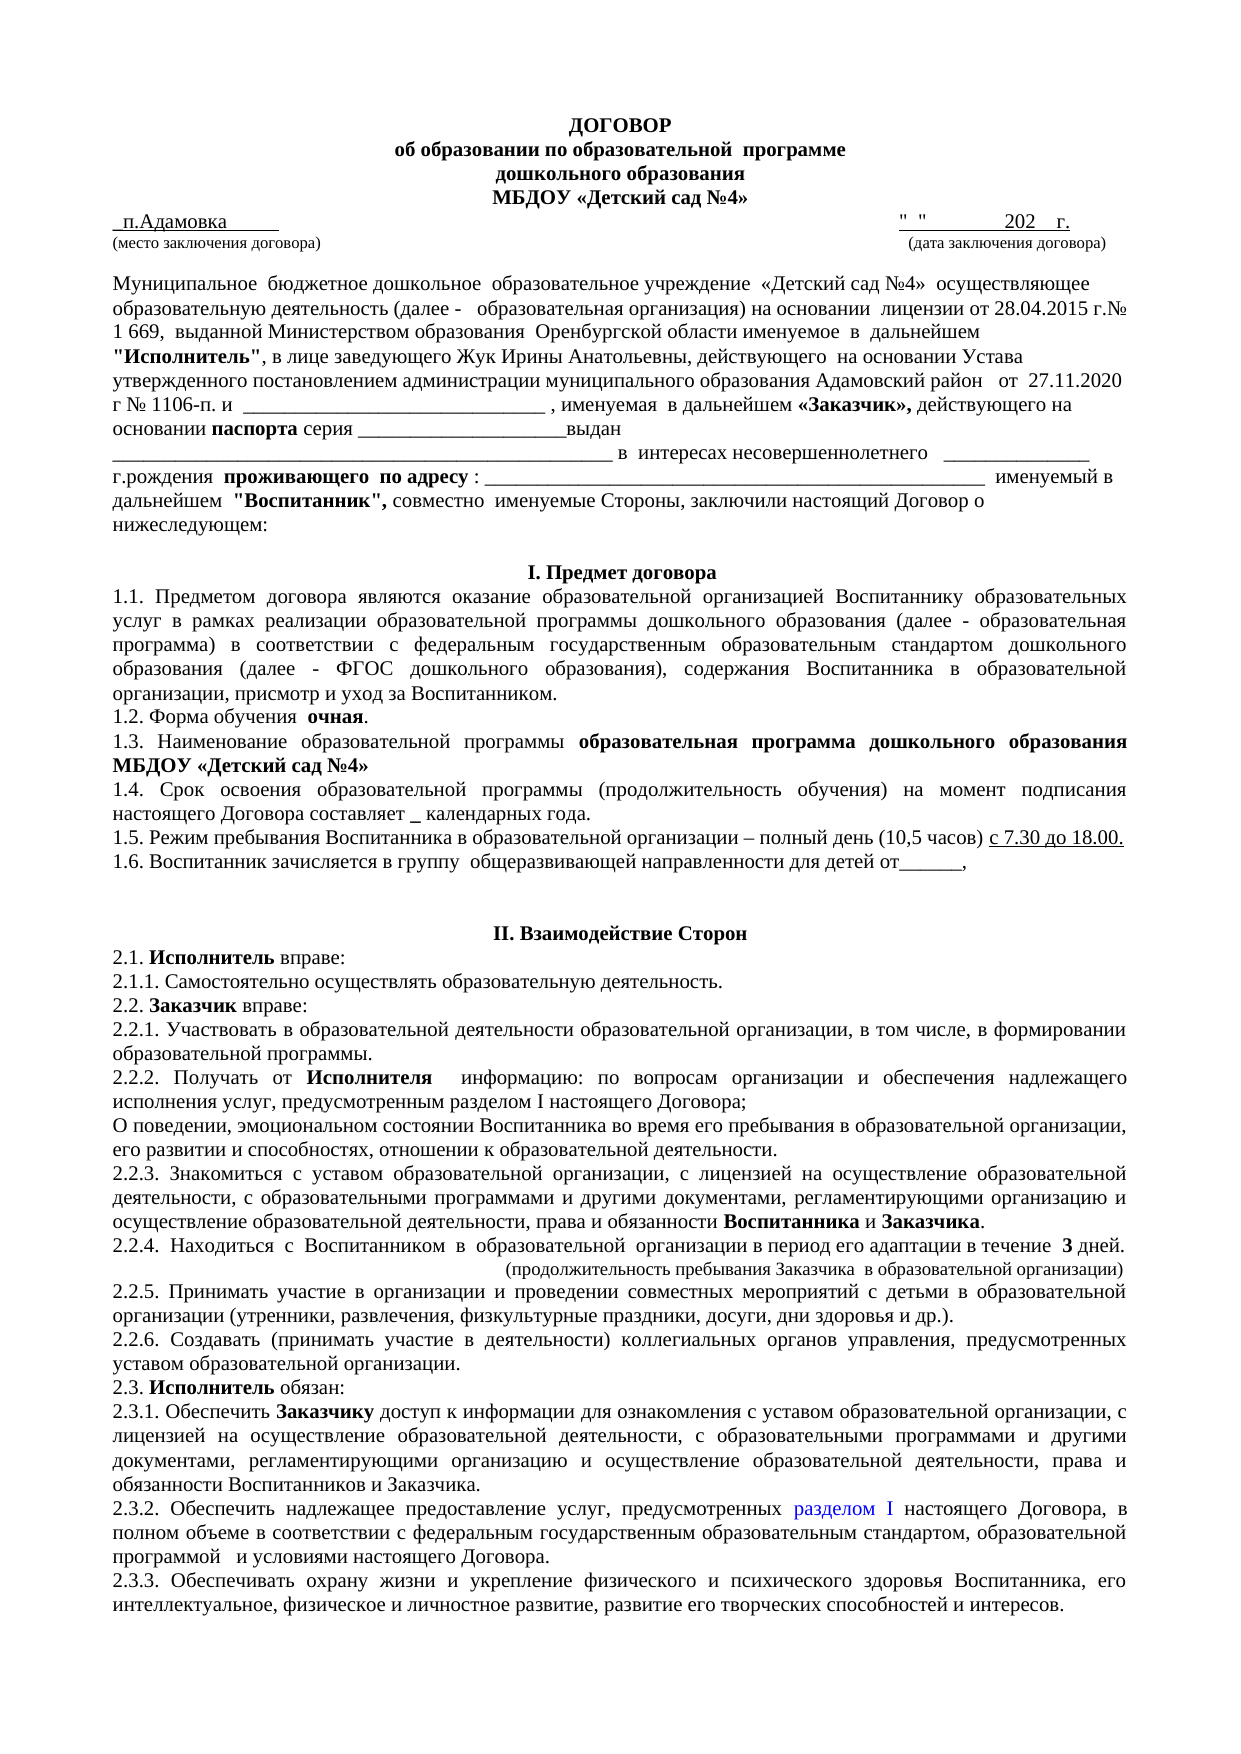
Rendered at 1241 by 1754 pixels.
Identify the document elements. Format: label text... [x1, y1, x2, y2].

text 2.1.1. Самостоятельно осуществлять образовательную деятельность. [112, 969, 1128, 993]
text 2.3.1. Обеспечить Заказчику доступ к информации для ознакомления с уставом образовательной организации, с лицензией на осуществление образовательной деятельности, с образовательными программами и другими документами, регламентирующими организацию и осуществление образовательной деятельности, права и обязанности Воспитанников и Заказчика. [112, 1399, 1128, 1496]
text (продолжительность пребывания Заказчика в образовательной организации) [112, 1257, 1128, 1279]
text 2.2.5. Принимать участие в организации и проведении совместных мероприятий с детьми в образовательной организации (утренники, развлечения, физкультурные праздники, досуги, дни здоровья и др.). [112, 1279, 1128, 1327]
text I. Предмет договора [112, 560, 1128, 584]
text МБДОУ «Детский сад №4» [112, 185, 1128, 209]
text О поведении, эмоциональном состоянии Воспитанника во время его пребывания в образовательной организации, его развитии и способностях, отношении к образовательной деятельности. [112, 1113, 1128, 1161]
text дошкольного образования [112, 161, 1128, 185]
text 2.2.2. Получать от Исполнителя информацию: по вопросам организации и обеспечения надлежащего исполнения услуг, предусмотренным разделом I настоящего Договора; [112, 1065, 1128, 1113]
text ДОГОВОР [112, 113, 1128, 137]
text 1.5. Режим пребывания Воспитанника в образовательной организации – полный день (10,5 часов) с 7.30 до 18.00. [112, 825, 1128, 849]
text 2.2.4. Находиться с Воспитанником в образовательной организации в период его адаптации в течение 3 дней. [112, 1233, 1128, 1257]
text 2.2.3. Знакомиться с уставом образовательной организации, с лицензией на осуществление образовательной деятельности, с образовательными программами и другими документами, регламентирующими организацию и осуществление образовательной деятельности, права и обязанности Воспитанника и Заказчика. [112, 1161, 1128, 1233]
text 2.2.1. Участвовать в образовательной деятельности образовательной организации, в том числе, в формировании образовательной программы. [112, 1017, 1128, 1065]
text 1.4. Срок освоения образовательной программы (продолжительность обучения) на момент подписания настоящего Договора составляет _ календарных года. [112, 777, 1128, 825]
text 1.6. Воспитанник зачисляется в группу общеразвивающей направленности для детей от______, [112, 849, 1128, 873]
text Муниципальное бюджетное дошкольное образовательное учреждение «Детский сад №4» осуществляющее образовательную деятельность (далее - образовательная организация) на основании лицензии от 28.04.2015 г.№ 1 669, выданной Министерством образования Оренбургской области именуемое в дальнейшем "Исполнитель", в лице заведующего Жук Ирины Анатольевны, действующего на основании Устава утвержденного постановлением администрации муниципального образования Адамовский район от 27.11.2020 г № 1106-п. и _____________________________ , именуемая в дальнейшем «Заказчик», действующего на основании паспорта серия ____________________выдан ________________________________________________ в интересах несовершеннолетнего ______________ г.рождения проживающего по адресу : ________________________________________________ именуемый в дальнейшем "Воспитанник", совместно именуемые Стороны, заключили настоящий Договор о нижеследующем: [112, 271, 1128, 536]
text 2.2.6. Создавать (принимать участие в деятельности) коллегиальных органов управления, предусмотренных уставом образовательной организации. [112, 1327, 1128, 1375]
text 1.3. Наименование образовательной программы образовательная программа дошкольного образования МБДОУ «Детский сад №4» [112, 728, 1128, 777]
text 2.3.3. Обеспечивать охрану жизни и укрепление физического и психического здоровья Воспитанника, его интеллектуальное, физическое и личностное развитие, развитие его творческих способностей и интересов. [112, 1568, 1128, 1616]
text 1.2. Форма обучения очная. [112, 704, 1128, 728]
text _п.Адамовка " " 202 г. [112, 209, 1128, 233]
text 1.1. Предметом договора являются оказание образовательной организацией Воспитаннику образовательных услуг в рамках реализации образовательной программы дошкольного образования (далее - образовательная программа) в соответствии с федеральным государственным образовательным стандартом дошкольного образования (далее - ФГОС дошкольного образования), содержания Воспитанника в образовательной организации, присмотр и уход за Воспитанником. [112, 584, 1128, 704]
text 2.3.2. Обеспечить надлежащее предоставление услуг, предусмотренных разделом I настоящего Договора, в полном объеме в соответствии с федеральным государственным образовательным стандартом, образовательной программой и условиями настоящего Договора. [112, 1496, 1128, 1568]
text 2.3. Исполнитель обязан: [112, 1375, 1128, 1399]
text 2.1. Исполнитель вправе: [112, 945, 1128, 969]
text II. Взаимодействие Сторон [112, 921, 1128, 945]
text (место заключения договора) (дата заключения договора) [112, 233, 1128, 252]
text об образовании по образовательной программе [112, 137, 1128, 161]
text 2.2. Заказчик вправе: [112, 993, 1128, 1017]
